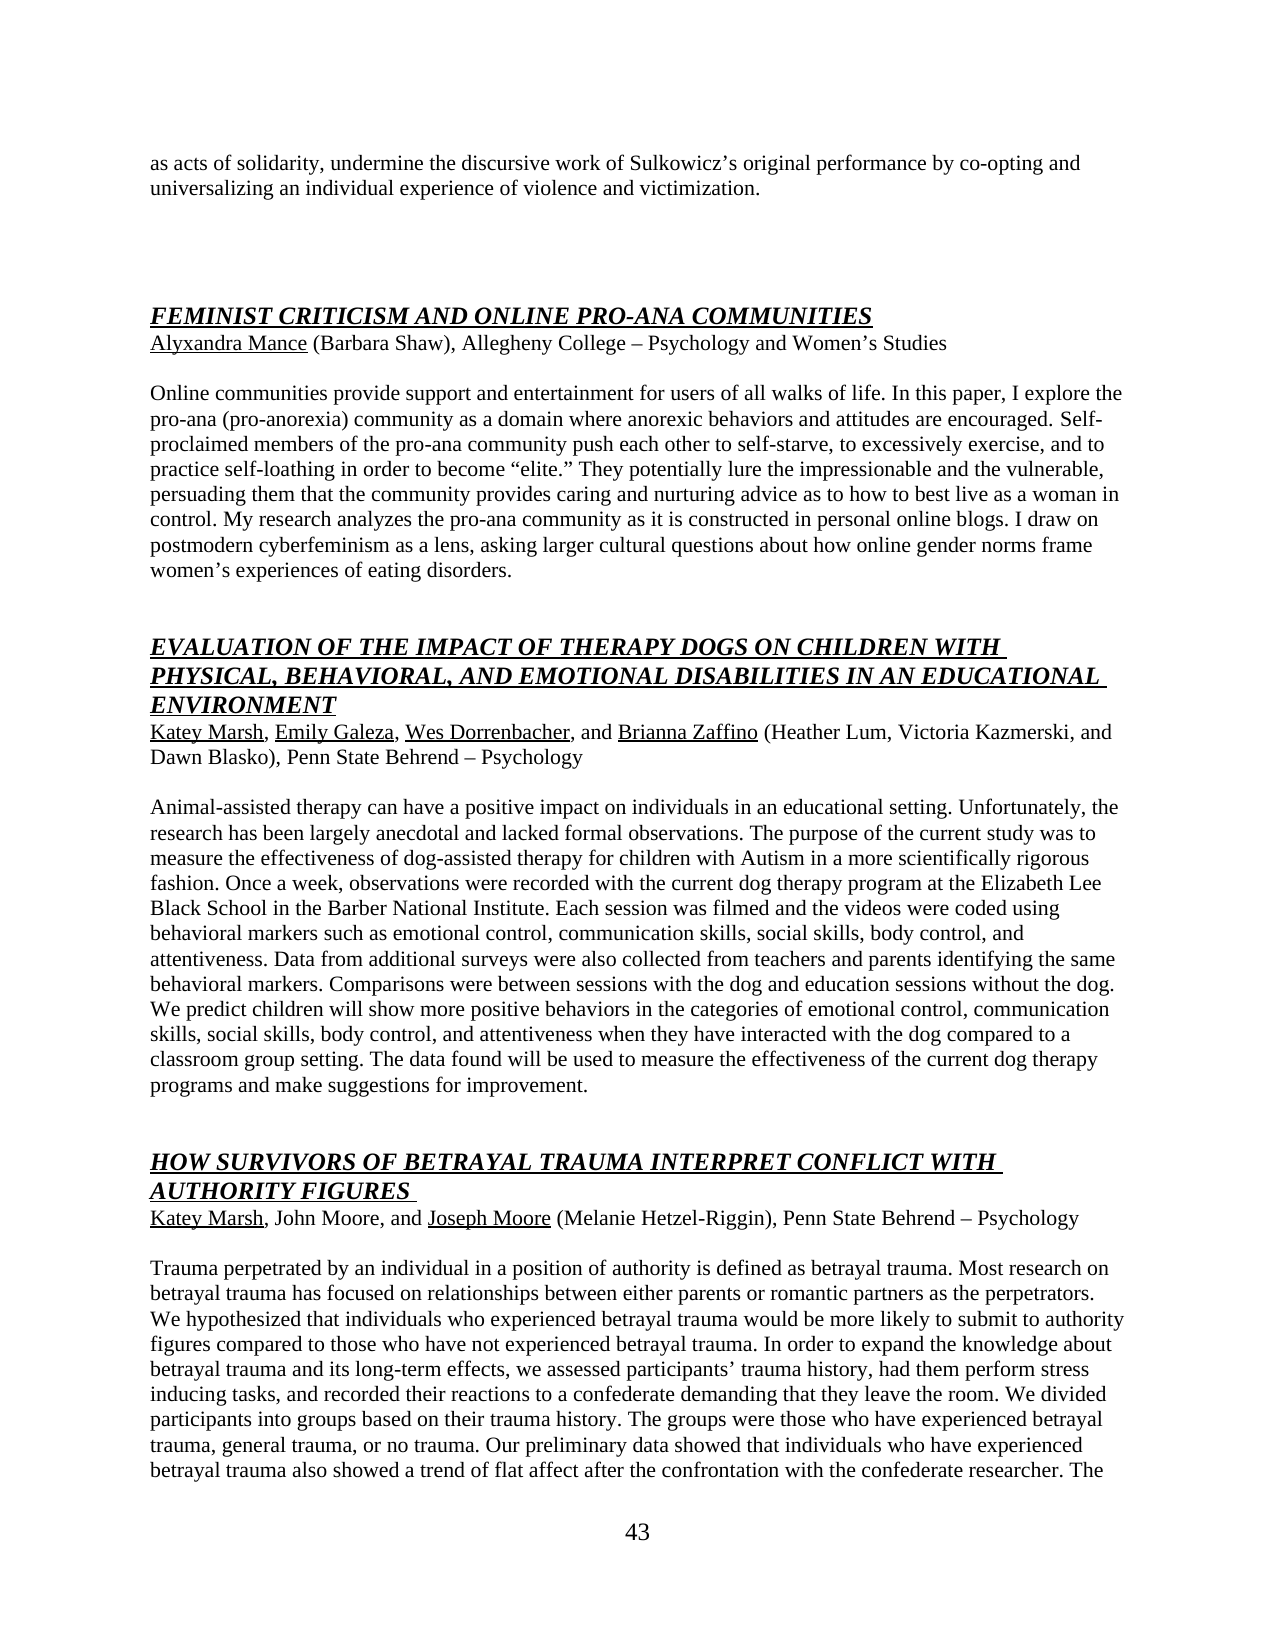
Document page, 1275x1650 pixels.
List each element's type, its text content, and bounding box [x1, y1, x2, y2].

text Katey Marsh, John Moore, and Joseph Moore (Melanie Hetzel-Riggin), Penn State Behrend – Psychology [150, 1205, 1125, 1230]
subtitle Feminist Criticism and Online Pro-Ana Communities [150, 301, 1125, 330]
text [150, 1255, 1125, 1482]
text Animal-assisted therapy can have a positive impact on individuals in an educational setting. Unfortunately, the research has been largely anecdotal and lacked formal observations. The purpose of the current study was to measure the effectiveness of dog-assisted therapy for children with Autism in a more scientifically rigorous fashion. Once a week, observations were recorded with the current dog therapy program at the Elizabeth Lee Black School in the Barber National Institute. Each session was filmed and the videos were coded using behavioral markers such as emotional control, communication skills, social skills, body control, and attentiveness. Data from additional surveys were also collected from teachers and parents identifying the same behavioral markers. Comparisons were between sessions with the dog and education sessions without the dog. We predict children will show more positive behaviors in the categories of emotional control, communication skills, social skills, body control, and attentiveness when they have interacted with the dog compared to a classroom group setting. The data found will be used to measure the effectiveness of the current dog therapy programs and make suggestions for improvement. [150, 794, 1125, 1097]
text Katey Marsh, Emily Galeza, Wes Dorrenbacher, and Brianna Zaffino (Heather Lum, Victoria Kazmerski, and Dawn Blasko), Penn State Behrend – Psychology [150, 719, 1125, 769]
text Online communities provide support and entertainment for users of all walks of life. In this paper, I explore the pro-ana (pro-anorexia) community as a domain where anorexic behaviors and attitudes are encouraged. Self-proclaimed members of the pro-ana community push each other to self-starve, to excessively exercise, and to practice self-loathing in order to become “elite.” They potentially lure the impressionable and the vulnerable, persuading them that the community provides caring and nurturing advice as to how to best live as a woman in control. My research analyzes the pro-ana community as it is constructed in personal online blogs. I draw on postmodern cyberfeminism as a lens, asking larger cultural questions about how online gender norms frame women’s experiences of eating disorders. [513, 380, 1125, 582]
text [150, 150, 1125, 200]
text Alyxandra Mance (Barbara Shaw), Allegheny College – Psychology and Women’s Studies [150, 330, 1125, 355]
subtitle How Survivors of Betrayal Trauma Interpret Conflict with Authority Figures [150, 1147, 1125, 1205]
subtitle Evaluation of the Impact of Therapy Dogs on Children with Physical, Behavioral, and Emotional Disabilities in an Educational Environment [150, 632, 1125, 719]
